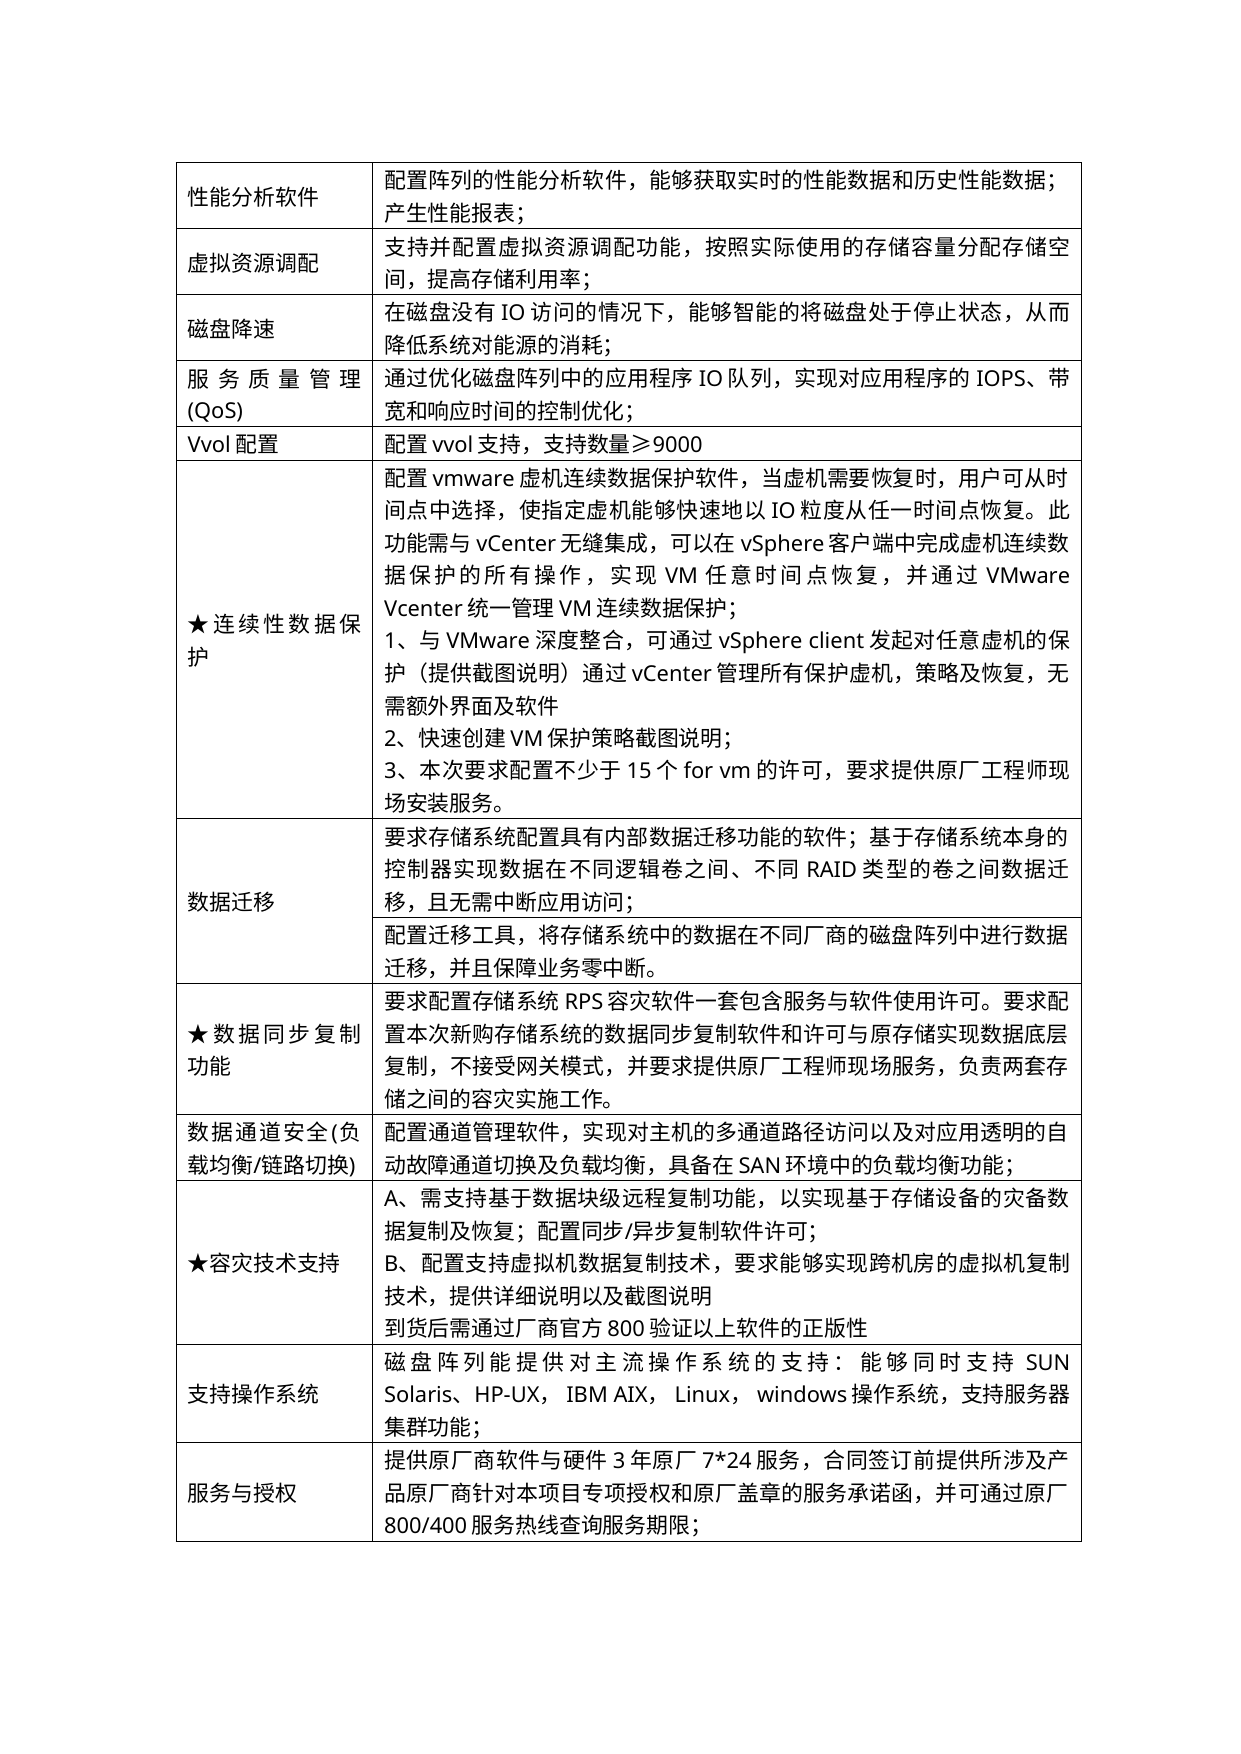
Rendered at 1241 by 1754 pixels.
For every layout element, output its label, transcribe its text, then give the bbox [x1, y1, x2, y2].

table_cell 磁盘降速 [177, 295, 372, 360]
table_cell 在磁盘没有IO访问的情况下，能够智能的将磁盘处于停止状态，从而降低系统对能源的消耗； [373, 295, 1081, 360]
table_cell 数据通道安全(负载均衡/链路切换) [177, 1115, 372, 1180]
table_cell 支持操作系统 [177, 1345, 372, 1442]
table_cell 磁盘阵列能提供对主流操作系统的支持：能够同时支持SUN Solaris、HP-UX， IBM AIX， Linux， windows操作系统，支持服务器集群功能； [373, 1345, 1081, 1442]
table_cell 要求存储系统配置具有内部数据迁移功能的软件；基于存储系统本身的控制器实现数据在不同逻辑卷之间、不同RAID类型的卷之间数据迁移，且无需中断应用访问； [373, 819, 1081, 917]
table_cell 提供原厂商软件与硬件3年原厂7*24服务，合同签订前提供所涉及产品原厂商针对本项目专项授权和原厂盖章的服务承诺函，并可通过原厂800/400服务热线查询服务期限； [373, 1443, 1081, 1541]
table_cell ★连续性数据保护 [177, 461, 372, 818]
table_cell 性能分析软件 [177, 163, 372, 228]
table_cell 配置vmware虚机连续数据保护软件，当虚机需要恢复时，用户可从时间点中选择，使指定虚机能够快速地以IO粒度从任一时间点恢复。此功能需与vCenter无缝集成，可以在vSphere客户端中完成虚机连续数据保护的所有操作，实现VM任意时间点恢复，并通过VMware Vcenter统一管理VM连续数据保护； 1、与VMware深度整合，可通过vSphere client发起对任意虚机的保护（提供截图说明）通过vCenter管理所有保护虚机，策略及恢复，无需额外界面及软件 2、快速创建VM保护策略截图说明； 3、本次要求配置不少于15个for vm的许可，要求提供原厂工程师现场安装服务。 [373, 461, 1081, 818]
table_cell 支持并配置虚拟资源调配功能，按照实际使用的存储容量分配存储空间，提高存储利用率； [373, 229, 1081, 294]
table_cell 要求配置存储系统RPS容灾软件一套包含服务与软件使用许可。要求配置本次新购存储系统的数据同步复制软件和许可与原存储实现数据底层复制，不接受网关模式，并要求提供原厂工程师现场服务，负责两套存储之间的容灾实施工作。 [373, 984, 1081, 1114]
table_cell 服务与授权 [177, 1443, 372, 1541]
table_cell 虚拟资源调配 [177, 229, 372, 294]
table_cell 通过优化磁盘阵列中的应用程序IO队列，实现对应用程序的IOPS、带宽和响应时间的控制优化； [373, 361, 1081, 426]
table_cell 服务质量管理(QoS) [177, 361, 372, 426]
table_cell ★数据同步复制功能 [177, 984, 372, 1114]
table_cell 配置通道管理软件，实现对主机的多通道路径访问以及对应用透明的自动故障通道切换及负载均衡，具备在SAN环境中的负载均衡功能； [373, 1115, 1081, 1180]
table_cell 配置迁移工具，将存储系统中的数据在不同厂商的磁盘阵列中进行数据迁移，并且保障业务零中断。 [373, 918, 1081, 983]
table_cell 配置阵列的性能分析软件，能够获取实时的性能数据和历史性能数据；产生性能报表； [373, 163, 1081, 228]
table_cell 数据迁移 [177, 819, 372, 983]
table_cell 配置vvol支持，支持数量≥9000 [373, 427, 1081, 460]
table_cell ★容灾技术支持 [177, 1181, 372, 1343]
table_cell A、需支持基于数据块级远程复制功能，以实现基于存储设备的灾备数据复制及恢复；配置同步/异步复制软件许可； B、配置支持虚拟机数据复制技术，要求能够实现跨机房的虚拟机复制技术，提供详细说明以及截图说明 到货后需通过厂商官方800验证以上软件的正版性 [373, 1181, 1081, 1343]
table_cell Vvol配置 [177, 427, 372, 460]
